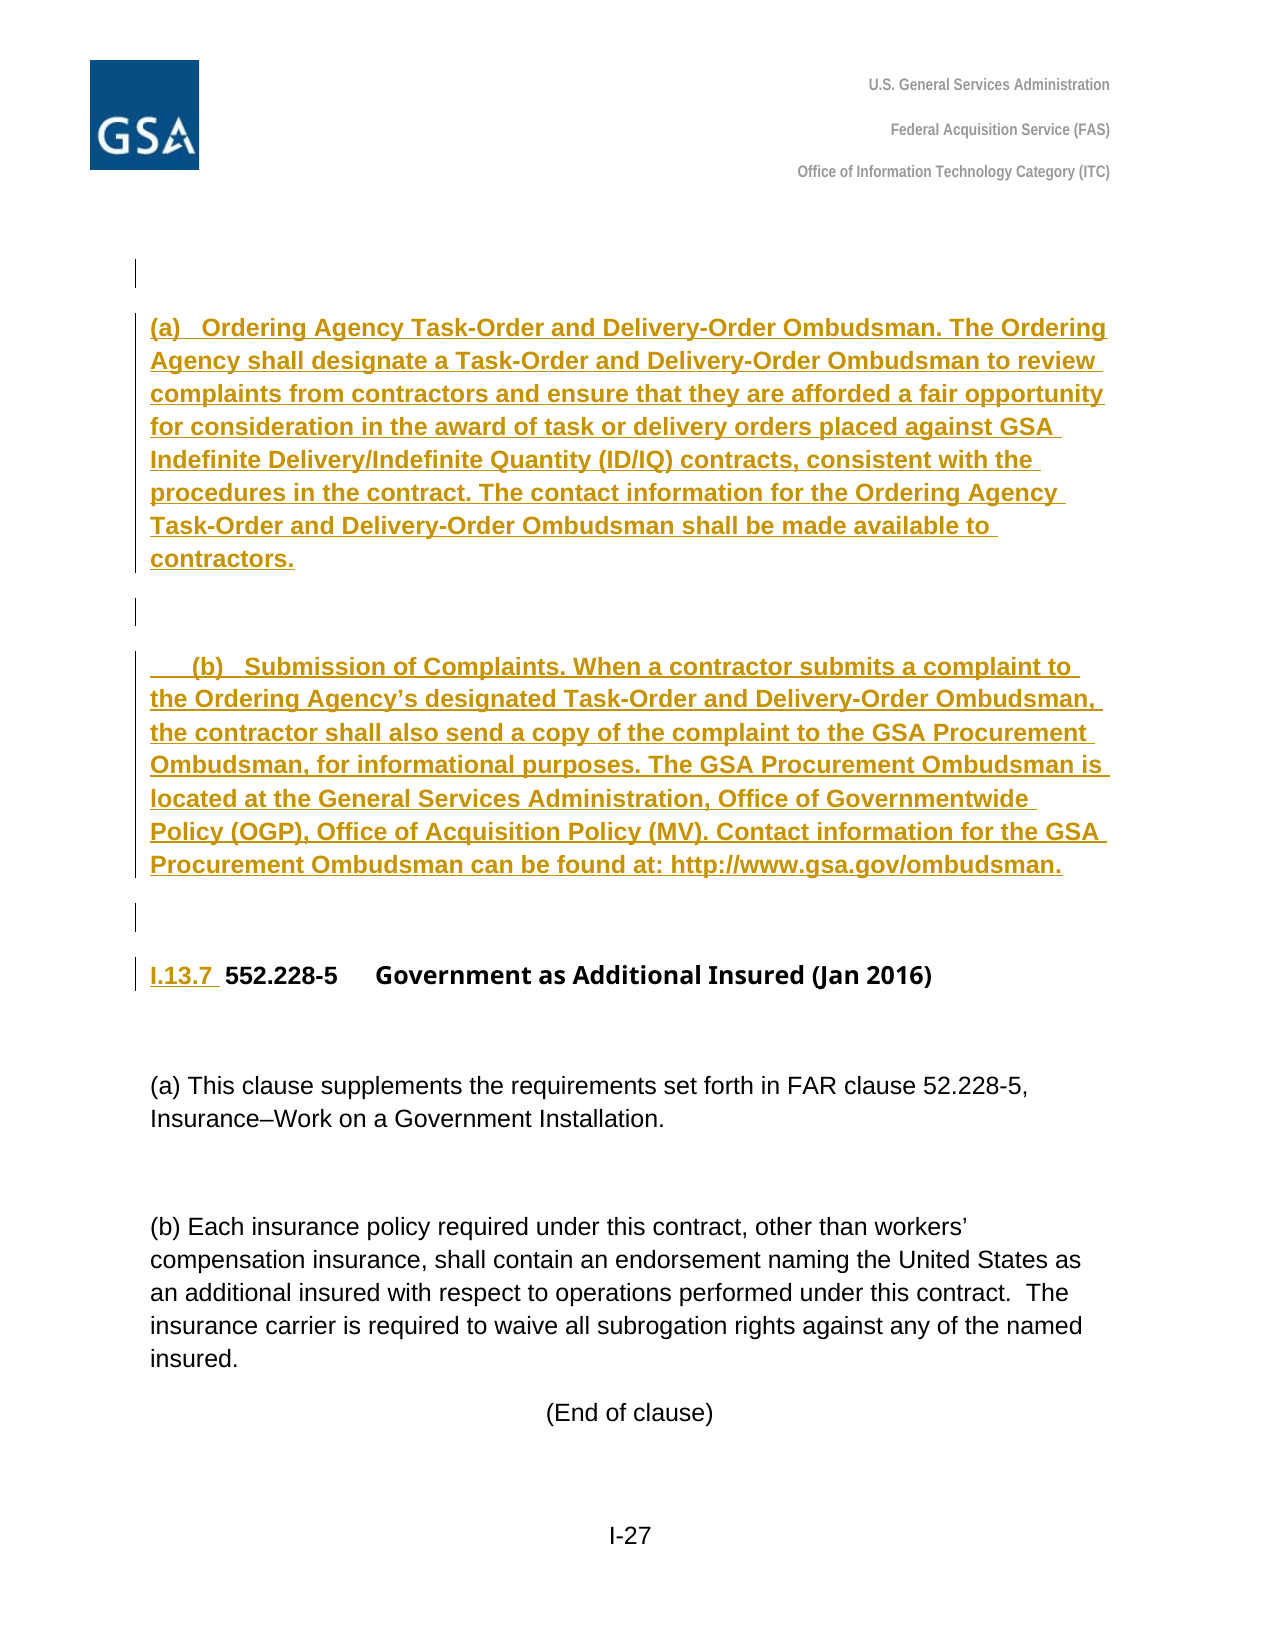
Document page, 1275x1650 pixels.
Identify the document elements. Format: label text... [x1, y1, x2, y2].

picture [90, 60, 200, 170]
text (b) Each insurance policy required under this contract, other than workers’ compensation insurance, shall contain an endorsement naming the United States as an additional insured with respect to operations performed under this contract. The insurance carrier is required to waive all subrogation rights against any of the named insured. [150, 1212, 1109, 1373]
text (End of clause) [150, 1398, 1109, 1427]
text (a) This clause supplements the requirements set forth in FAR clause 52.228-5, Insurance–Work on a Government Installation. [150, 1071, 1109, 1133]
text 552.228-5 Government as Additional Insured (Jan 2016) [150, 957, 1110, 991]
